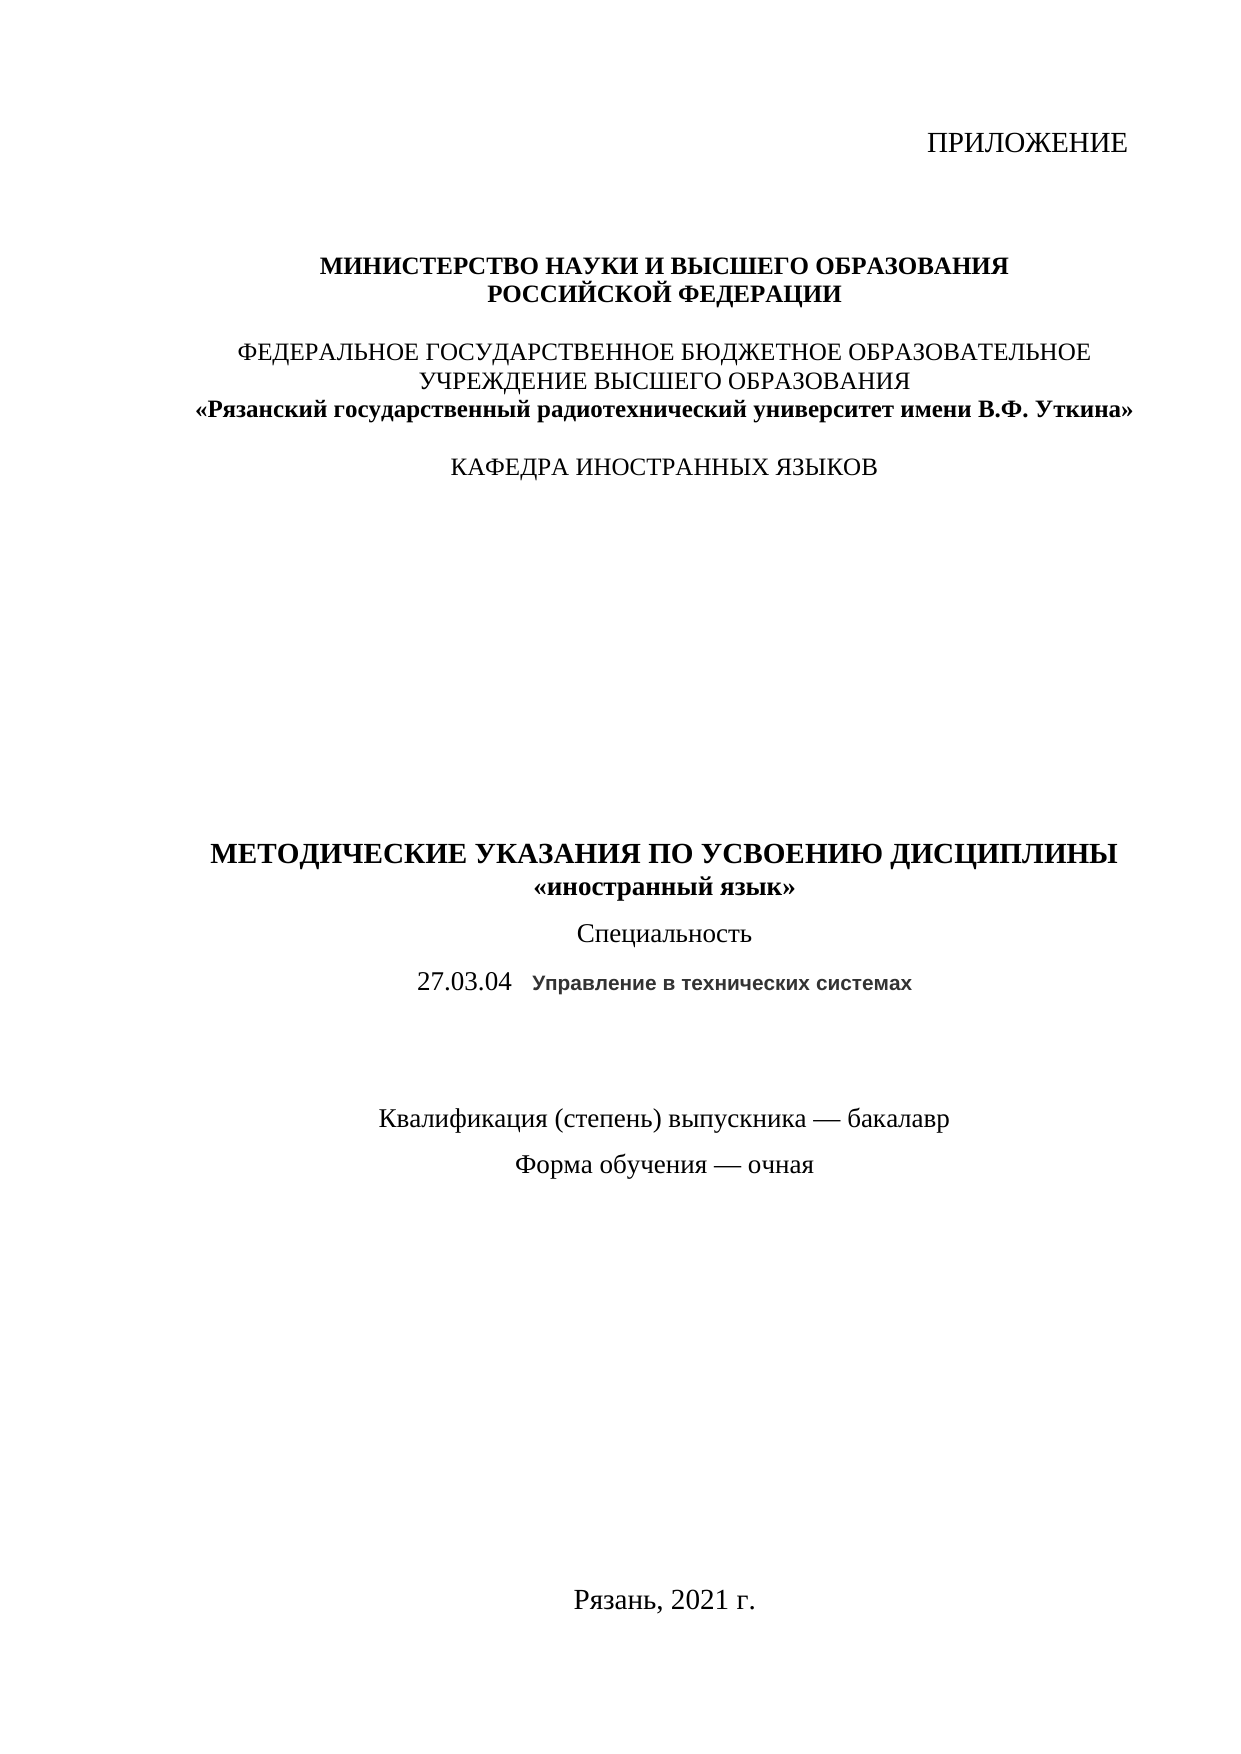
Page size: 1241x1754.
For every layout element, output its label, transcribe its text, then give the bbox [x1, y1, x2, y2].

text «Рязанский государственный радиотехнический университет имени В.Ф. Уткина» [177, 394, 1152, 423]
text 27.03.04 Управление в технических системах [177, 963, 1152, 996]
text Форма обучения — очная [177, 1148, 1152, 1179]
text «иностранный язык» [177, 870, 1152, 901]
text МИНИСТЕРСТВО НАУКИ И ВЫСШЕГО ОБРАЗОВАНИЯ [177, 251, 1152, 279]
text Квалификация (степень) выпускника — бакалавр [177, 1102, 1152, 1133]
text МЕТОДИЧЕСКИЕ УКАЗАНИЯ ПО УСВОЕНИЮ ДИСЦИПЛИНЫ [204, 837, 1125, 870]
text ПРИЛОЖЕНИЕ [177, 125, 1128, 159]
text Рязань, 2021 г. [177, 1582, 1152, 1616]
text ФЕДЕРАЛЬНОЕ ГОСУДАРСТВЕННОЕ БЮДЖЕТНОЕ ОБРАЗОВАТЕЛЬНОЕ [177, 337, 1152, 366]
text РОССИЙСКОЙ ФЕДЕРАЦИИ [177, 279, 1152, 308]
text Специальность [177, 917, 1152, 948]
text УЧРЕЖДЕНИЕ ВЫСШЕГО ОБРАЗОВАНИЯ [177, 366, 1152, 394]
text КАФЕДРА ИНОСТРАННЫХ ЯЗЫКОВ [204, 452, 1125, 481]
